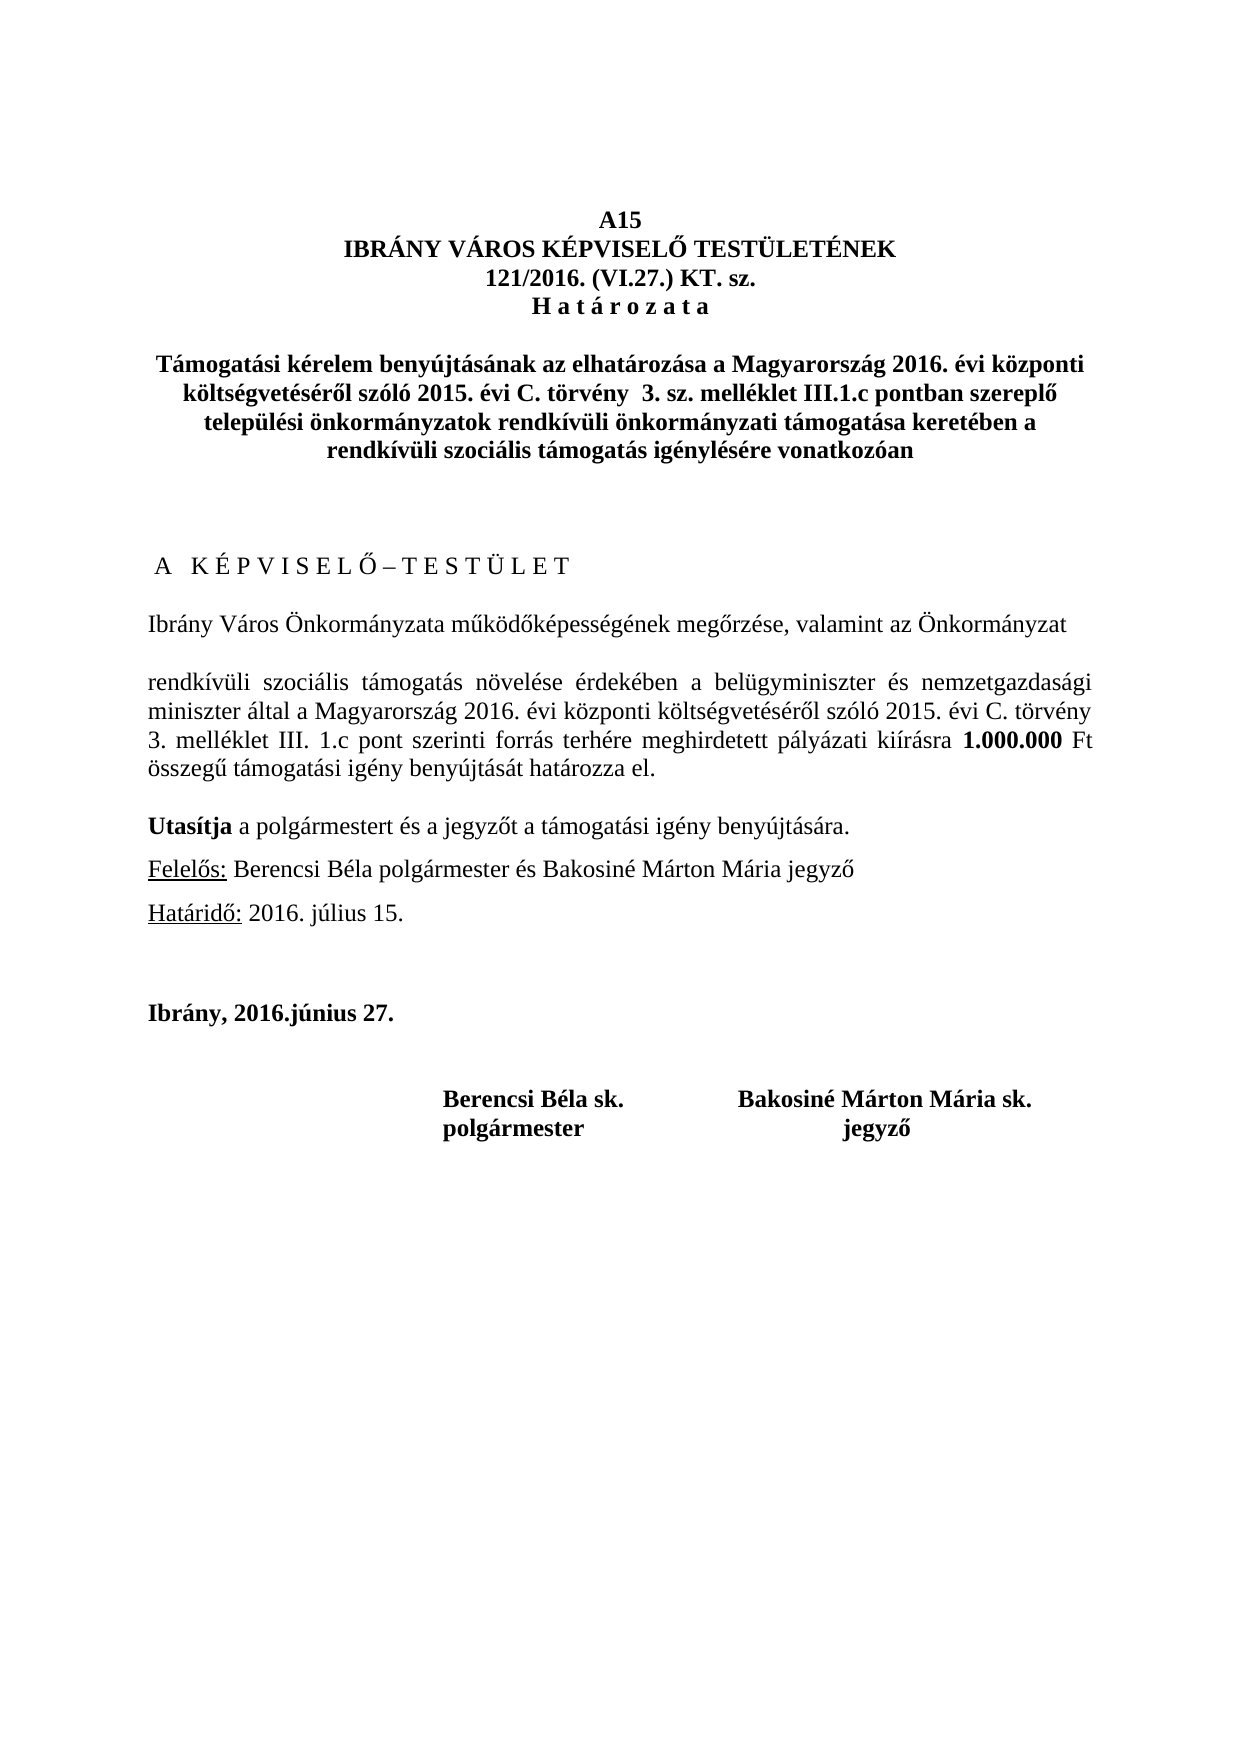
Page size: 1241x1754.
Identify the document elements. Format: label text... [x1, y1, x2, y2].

text Felelős: Berencsi Béla polgármester és Bakosiné Márton Mária jegyző [148, 854, 1093, 883]
text Határidő: 2016. július 15. [148, 898, 1093, 926]
text Utasítja a polgármestert és a jegyzőt a támogatási igény benyújtására. [148, 811, 1093, 840]
text rendkívüli szociális támogatás növelése érdekében a belügyminiszter és nemzetgazdasági miniszter által a Magyarország 2016. évi központi költségvetéséről szóló 2015. évi C. törvény 3. melléklet III. 1.c pont szerinti forrás terhére meghirdetett pályázati kiírásra 1.000.000 Ft összegű támogatási igény benyújtását határozza el. [148, 667, 1093, 782]
text polgármester jegyző [148, 1113, 1093, 1142]
text A15 [148, 205, 1093, 234]
text Berencsi Béla sk. Bakosiné Márton Mária sk. [148, 1084, 1093, 1113]
text IBRÁNY VÁROS KÉPVISELŐ TESTÜLETÉNEK [148, 234, 1093, 263]
text Ibrány Város Önkormányzata működőképességének megőrzése, valamint az Önkormányzat [148, 609, 1093, 638]
text 121/2016. (VI.27.) KT. sz. [148, 263, 1093, 291]
text A K É P V I S E L Ő – T E S T Ü L E T [148, 551, 1093, 580]
text Ibrány, 2016.június 27. [148, 998, 1093, 1027]
text Támogatási kérelem benyújtásának az elhatározása a Magyarország 2016. évi központi költségvetéséről szóló 2015. évi C. törvény 3. sz. melléklet III.1.c pontban szereplő települési önkormányzatok rendkívüli önkormányzati támogatása keretében a rendkívüli szociális támogatás igénylésére vonatkozóan [148, 349, 1093, 464]
text H a t á r o z a t a [148, 291, 1093, 320]
